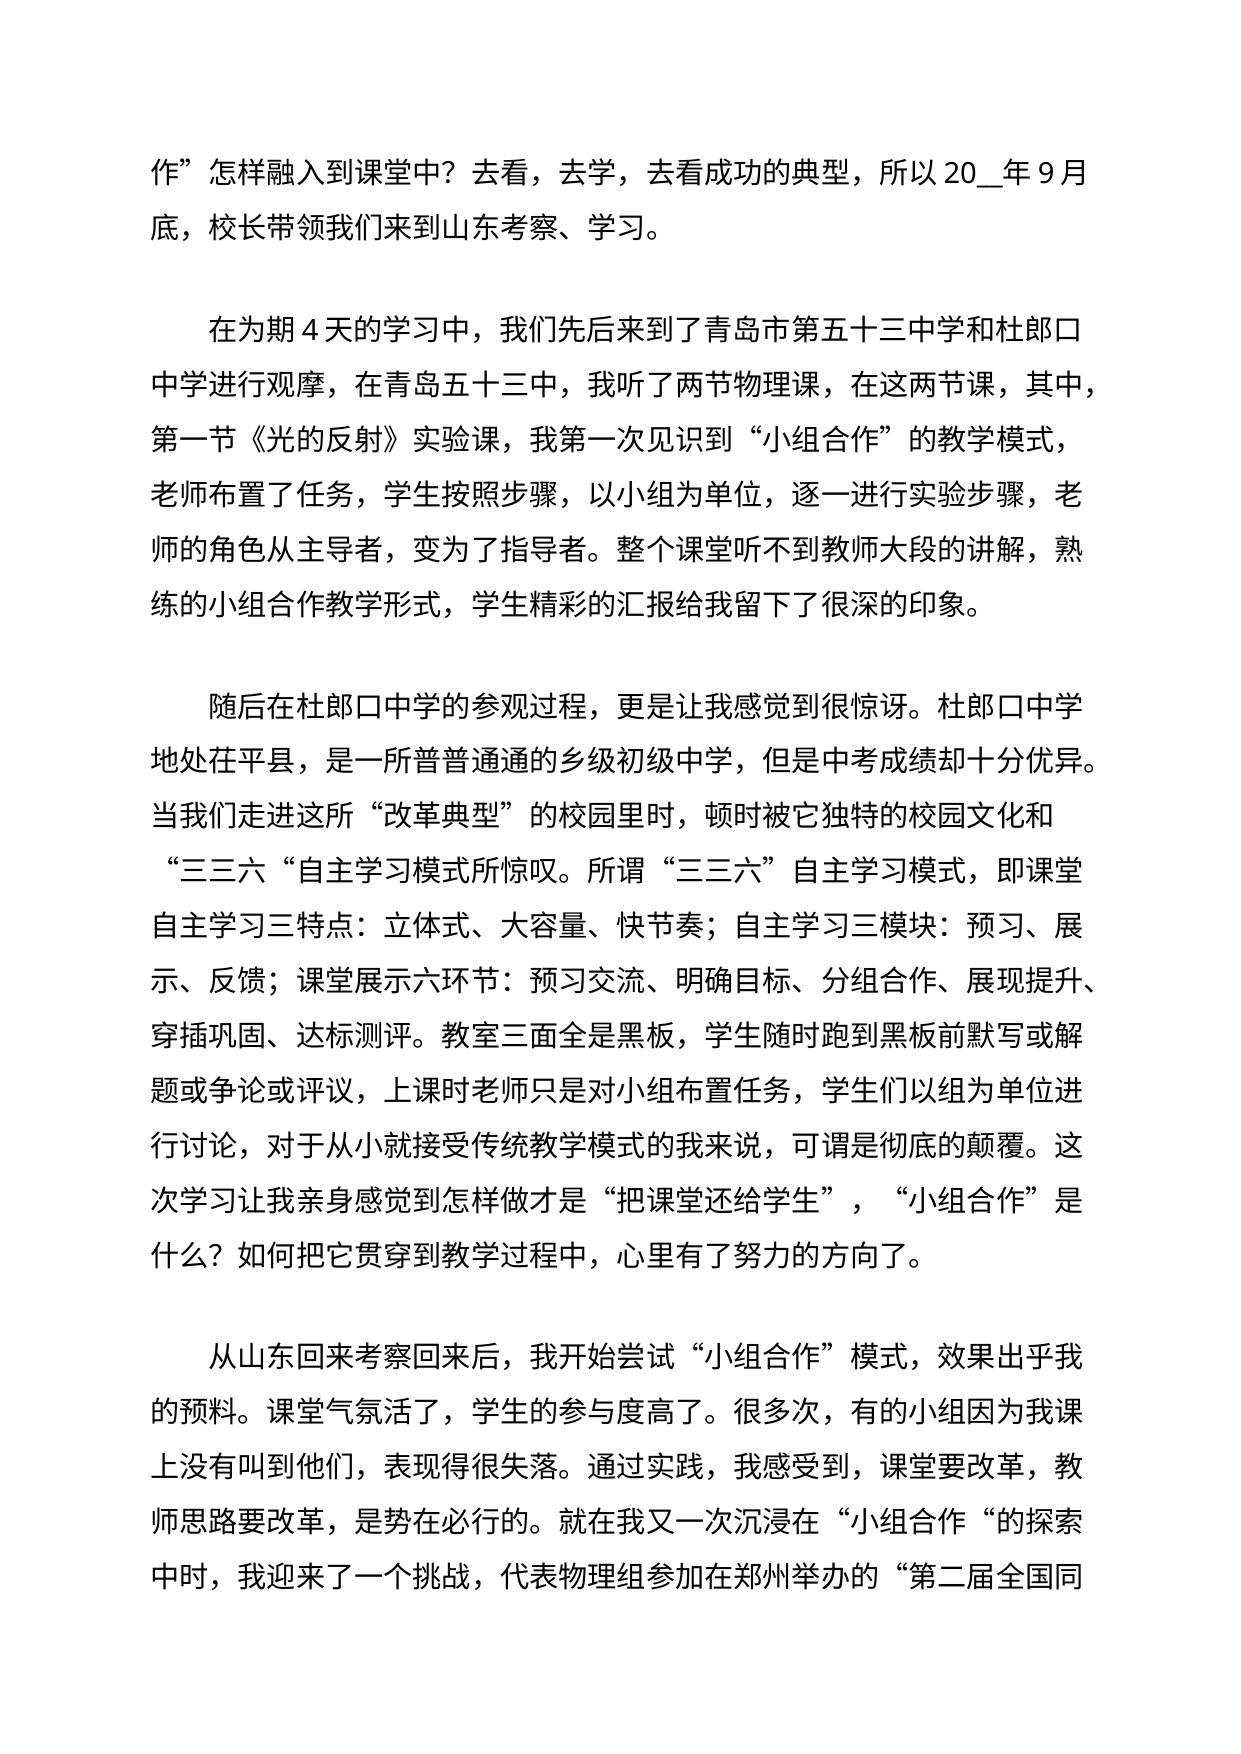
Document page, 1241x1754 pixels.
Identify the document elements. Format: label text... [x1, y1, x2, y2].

text 在为期4天的学习中，我们先后来到了青岛市第五十三中学和杜郎口中学进行观摩，在青岛五十三中，我听了两节物理课，在这两节课，其中，第一节《光的反射》实验课，我第一次见识到“小组合作”的教学模式，老师布置了任务，学生按照步骤，以小组为单位，逐一进行实验步骤，老师的角色从主导者，变为了指导者。整个课堂听不到教师大段的讲解，熟练的小组合作教学形式，学生精彩的汇报给我留下了很深的印象。 [150, 307, 1090, 624]
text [150, 150, 1090, 247]
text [150, 1334, 1090, 1596]
text 随后在杜郎口中学的参观过程，更是让我感觉到很惊讶。杜郎口中学地处茌平县，是一所普普通通的乡级初级中学，但是中考成绩却十分优异。当我们走进这所“改革典型”的校园里时，顿时被它独特的校园文化和“三三六“自主学习模式所惊叹。所谓“三三六”自主学习模式，即课堂自主学习三特点：立体式、大容量、快节奏；自主学习三模块：预习、展示、反馈；课堂展示六环节：预习交流、明确目标、分组合作、展现提升、穿插巩固、达标测评。教室三面全是黑板，学生随时跑到黑板前默写或解题或争论或评议，上课时老师只是对小组布置任务，学生们以组为单位进行讨论，对于从小就接受传统教学模式的我来说，可谓是彻底的颠覆。这次学习让我亲身感觉到怎样做才是“把课堂还给学生”，“小组合作”是什么？如何把它贯穿到教学过程中，心里有了努力的方向了。 [150, 683, 1090, 1274]
